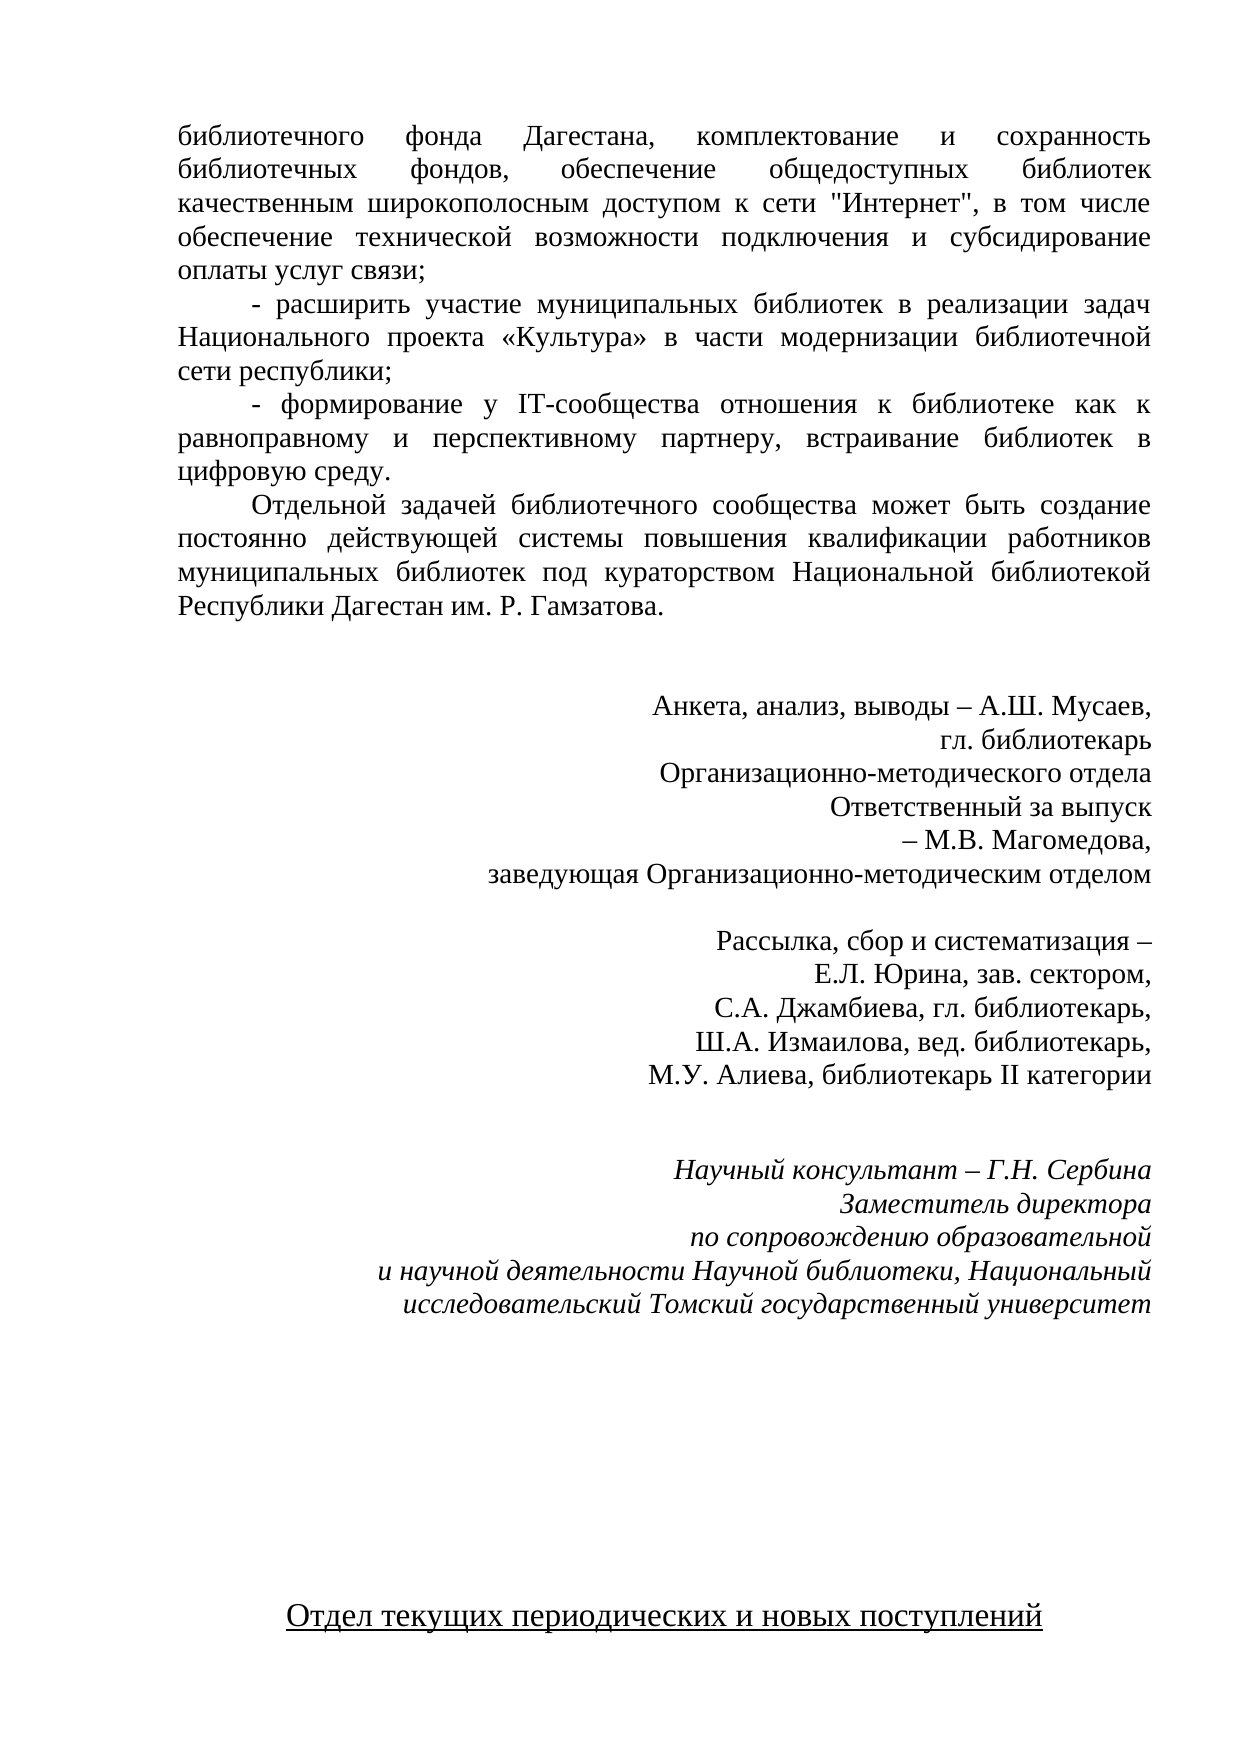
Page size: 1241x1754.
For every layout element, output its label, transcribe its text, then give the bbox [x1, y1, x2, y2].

text - расширить участие муниципальных библиотек в реализации задач Национального проекта «Культура» в части модернизации библиотечной сети республики; [177, 286, 1152, 386]
text Заместитель директора [177, 1186, 1152, 1219]
text - формирование у IT-сообщества отношения к библиотеке как к равноправному и перспективному партнеру, встраивание библиотек в цифровую среду. [177, 386, 1152, 487]
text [177, 118, 1152, 286]
text Анкета, анализ, выводы – А.Ш. Мусаев, [177, 688, 1152, 722]
text Рассылка, сбор и систематизация – [177, 923, 1152, 957]
text гл. библиотекарь [177, 722, 1152, 755]
text по сопровождению образовательной [177, 1219, 1152, 1253]
text Е.Л. Юрина, зав. сектором, [177, 957, 1152, 990]
text Научный консультант – Г.Н. Сербина [177, 1152, 1152, 1186]
text Организационно-методического отдела [177, 755, 1152, 789]
text Ш.А. Измаилова, вед. библиотекарь, [177, 1024, 1152, 1057]
text Ответственный за выпуск [177, 789, 1152, 822]
text Отдельной задачей библиотечного сообщества может быть создание постоянно действующей системы повышения квалификации работников муниципальных библиотек под кураторством Национальной библиотекой Республики Дагестан им. Р. Гамзатова. [177, 487, 1152, 621]
text М.У. Алиева, библиотекарь II категории [177, 1057, 1152, 1091]
text С.А. Джамбиева, гл. библиотекарь, [177, 990, 1152, 1024]
text Отдел текущих периодических и новых поступлений [177, 1596, 1152, 1634]
text – М.В. Магомедова, [177, 822, 1152, 856]
text и научной деятельности Научной библиотеки, Национальный исследовательский Томский государственный университет [177, 1253, 1152, 1320]
text заведующая Организационно-методическим отделом [177, 856, 1152, 889]
